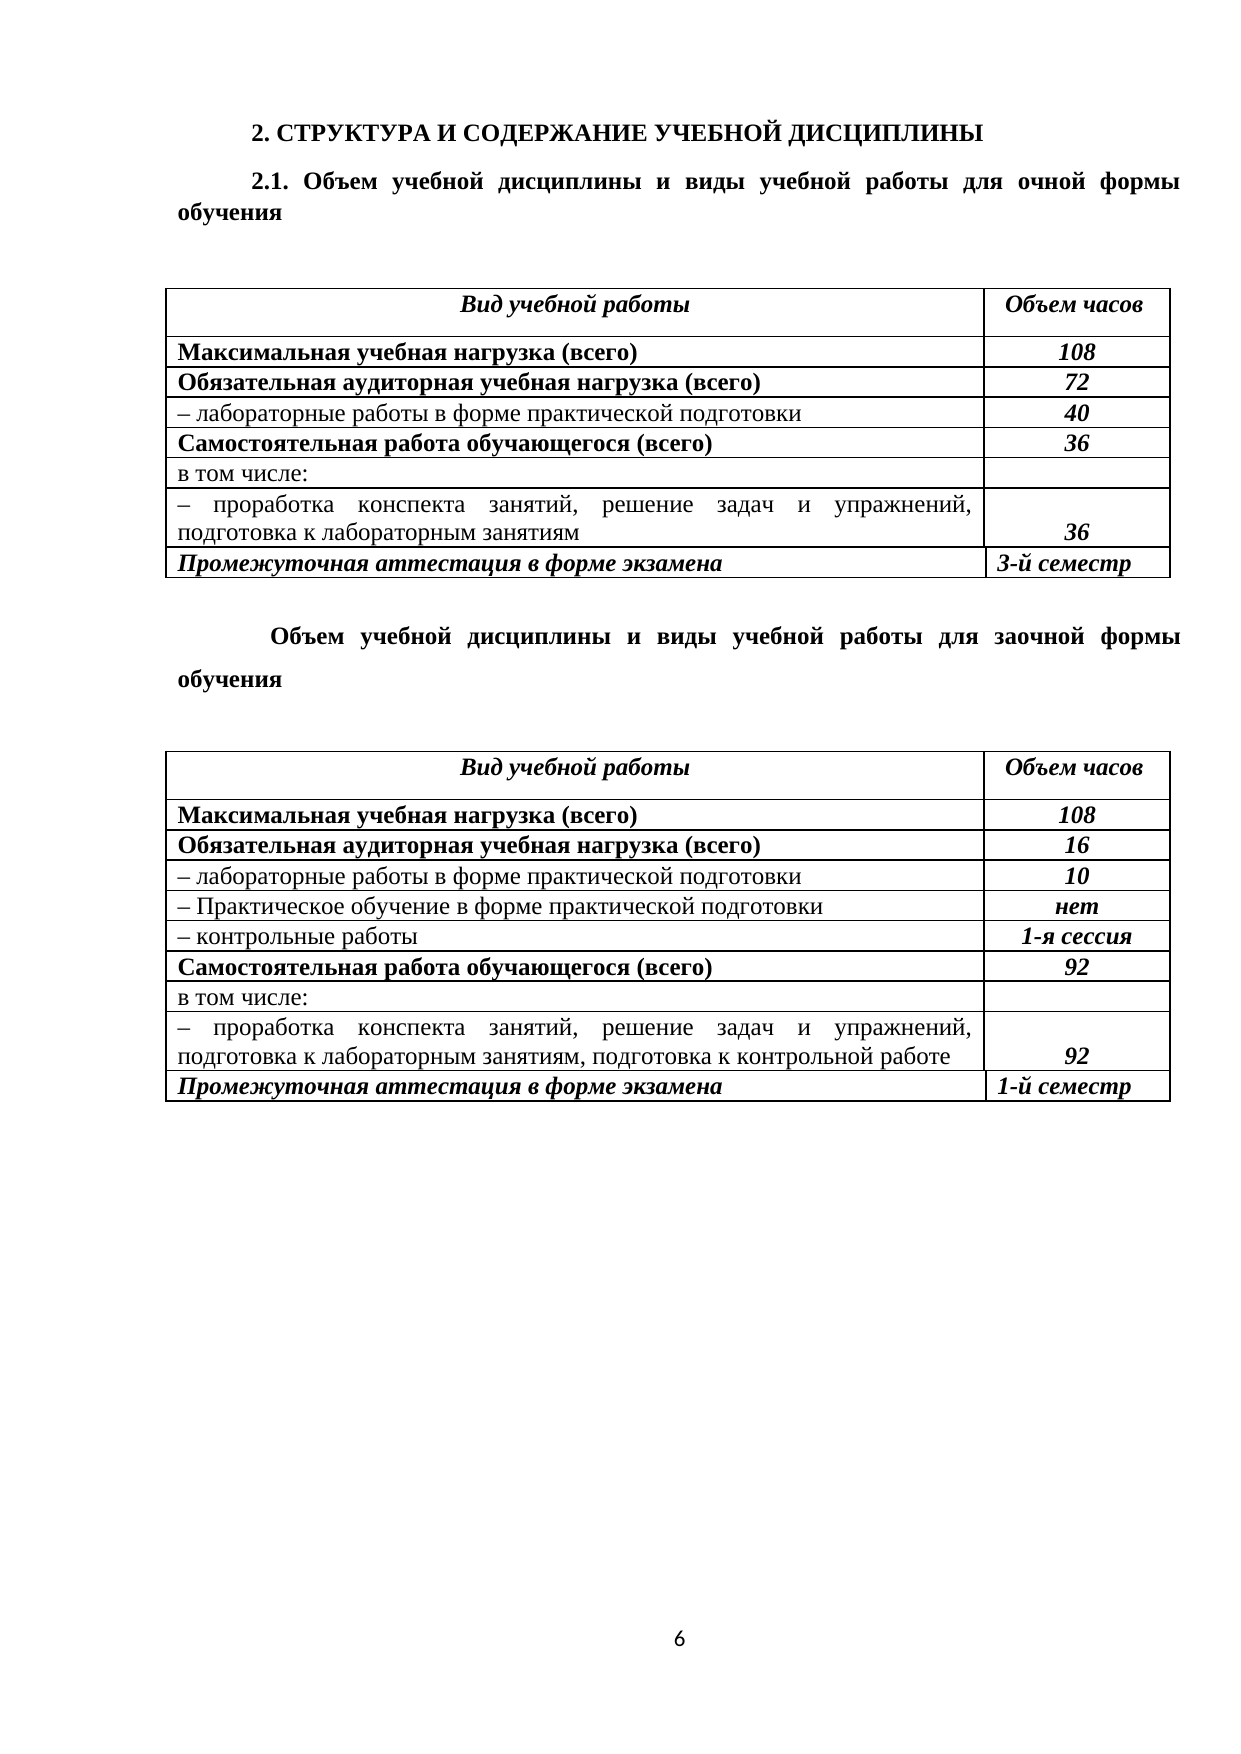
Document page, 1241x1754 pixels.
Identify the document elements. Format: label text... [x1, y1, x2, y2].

table_cell – проработка конспекта занятий, решение задач и упражнений, подготовка к лабораторным занятиям, подготовка к контрольной работе [167, 1012, 983, 1070]
table_cell 10 [985, 861, 1169, 889]
table_cell 36 [985, 428, 1169, 457]
table_cell 1-й семестр [987, 1071, 1169, 1100]
table_cell [985, 982, 1169, 1011]
text Объем учебной дисциплины и виды учебной работы для заочной формы обучения [177, 621, 1181, 693]
table_cell [985, 458, 1169, 487]
table_cell Самостоятельная работа обучающегося (всего) [167, 428, 983, 457]
table_cell Самостоятельная работа обучающегося (всего) [167, 952, 983, 980]
table_cell 16 [985, 831, 1169, 859]
table_cell Обязательная аудиторная учебная нагрузка (всего) [167, 368, 983, 396]
table_header Вид учебной работы [167, 289, 983, 336]
table_cell 108 [985, 800, 1169, 829]
table_cell – контрольные работы [167, 921, 983, 950]
table_cell 1-я сессия [985, 921, 1169, 950]
table_header Вид учебной работы [167, 752, 983, 798]
table_cell в том числе: [167, 458, 983, 487]
table_cell 3-й семестр [987, 548, 1169, 577]
table_cell – проработка конспекта занятий, решение задач и упражнений, подготовка к лабораторным занятиям [167, 489, 983, 546]
table_cell Обязательная аудиторная учебная нагрузка (всего) [167, 831, 983, 859]
table_cell нет [985, 891, 1169, 920]
table_cell – лабораторные работы в форме практической подготовки [167, 861, 983, 889]
table_cell Промежуточная аттестация в форме экзамена [167, 548, 985, 577]
table_cell Максимальная учебная нагрузка (всего) [167, 337, 983, 366]
text 2. СТРУКТУРА И СОДЕРЖАНИЕ УЧЕБНОЙ ДИСЦИПЛИНЫ [177, 118, 1181, 147]
table_cell 40 [985, 398, 1169, 427]
table_cell 92 [985, 952, 1169, 980]
table_cell 36 [985, 489, 1169, 546]
table_header Объем часов [985, 289, 1169, 336]
table_header Объем часов [985, 752, 1169, 798]
table_cell – Практическое обучение в форме практической подготовки [167, 891, 983, 920]
table_cell Промежуточная аттестация в форме экзамена [167, 1071, 985, 1100]
table_cell 92 [985, 1012, 1169, 1070]
table_cell Максимальная учебная нагрузка (всего) [167, 800, 983, 829]
text 2.1. Объем учебной дисциплины и виды учебной работы для очной формы обучения [177, 166, 1181, 226]
table_cell 72 [985, 368, 1169, 396]
table_cell в том числе: [167, 982, 983, 1011]
table_cell – лабораторные работы в форме практической подготовки [167, 398, 983, 427]
table_cell 108 [985, 337, 1169, 366]
